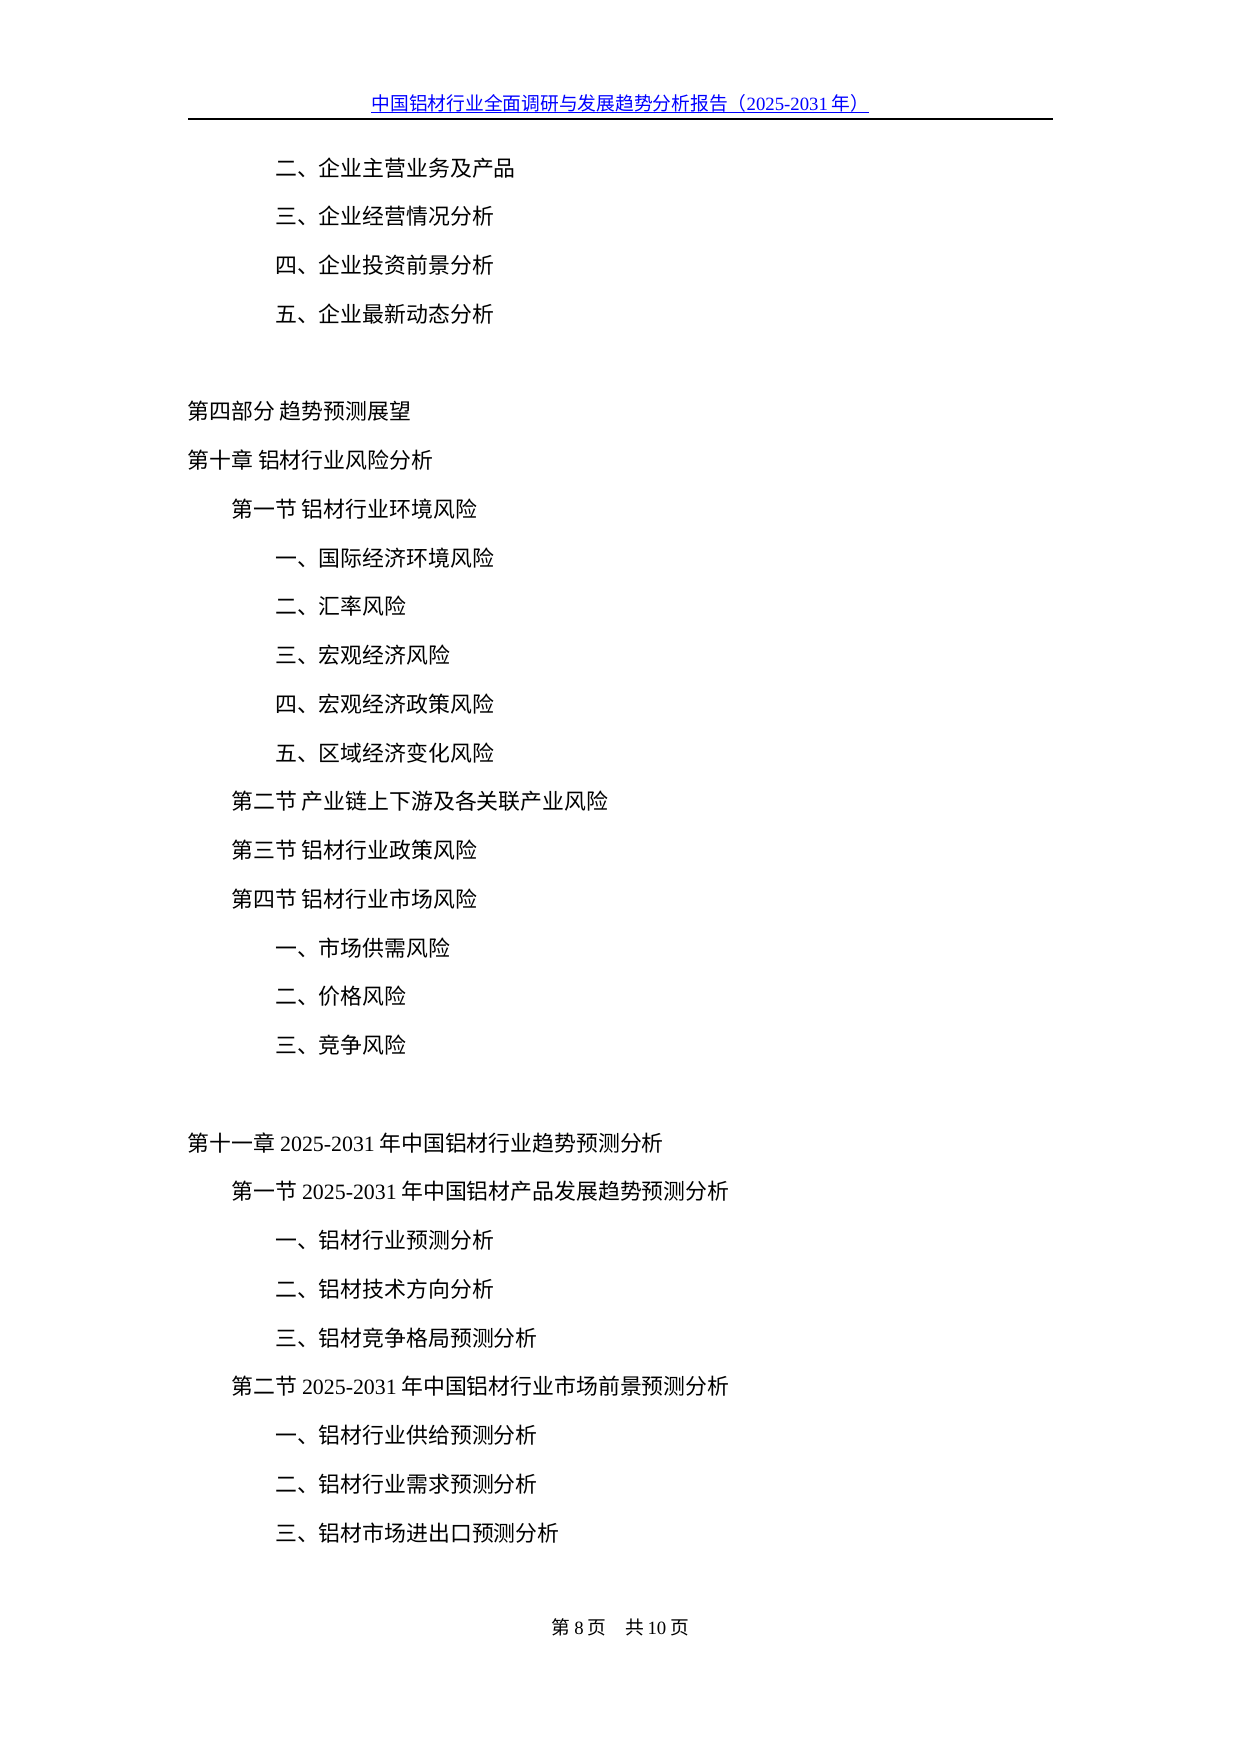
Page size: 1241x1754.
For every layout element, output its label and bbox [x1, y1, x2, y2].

text [187, 150, 1053, 1548]
